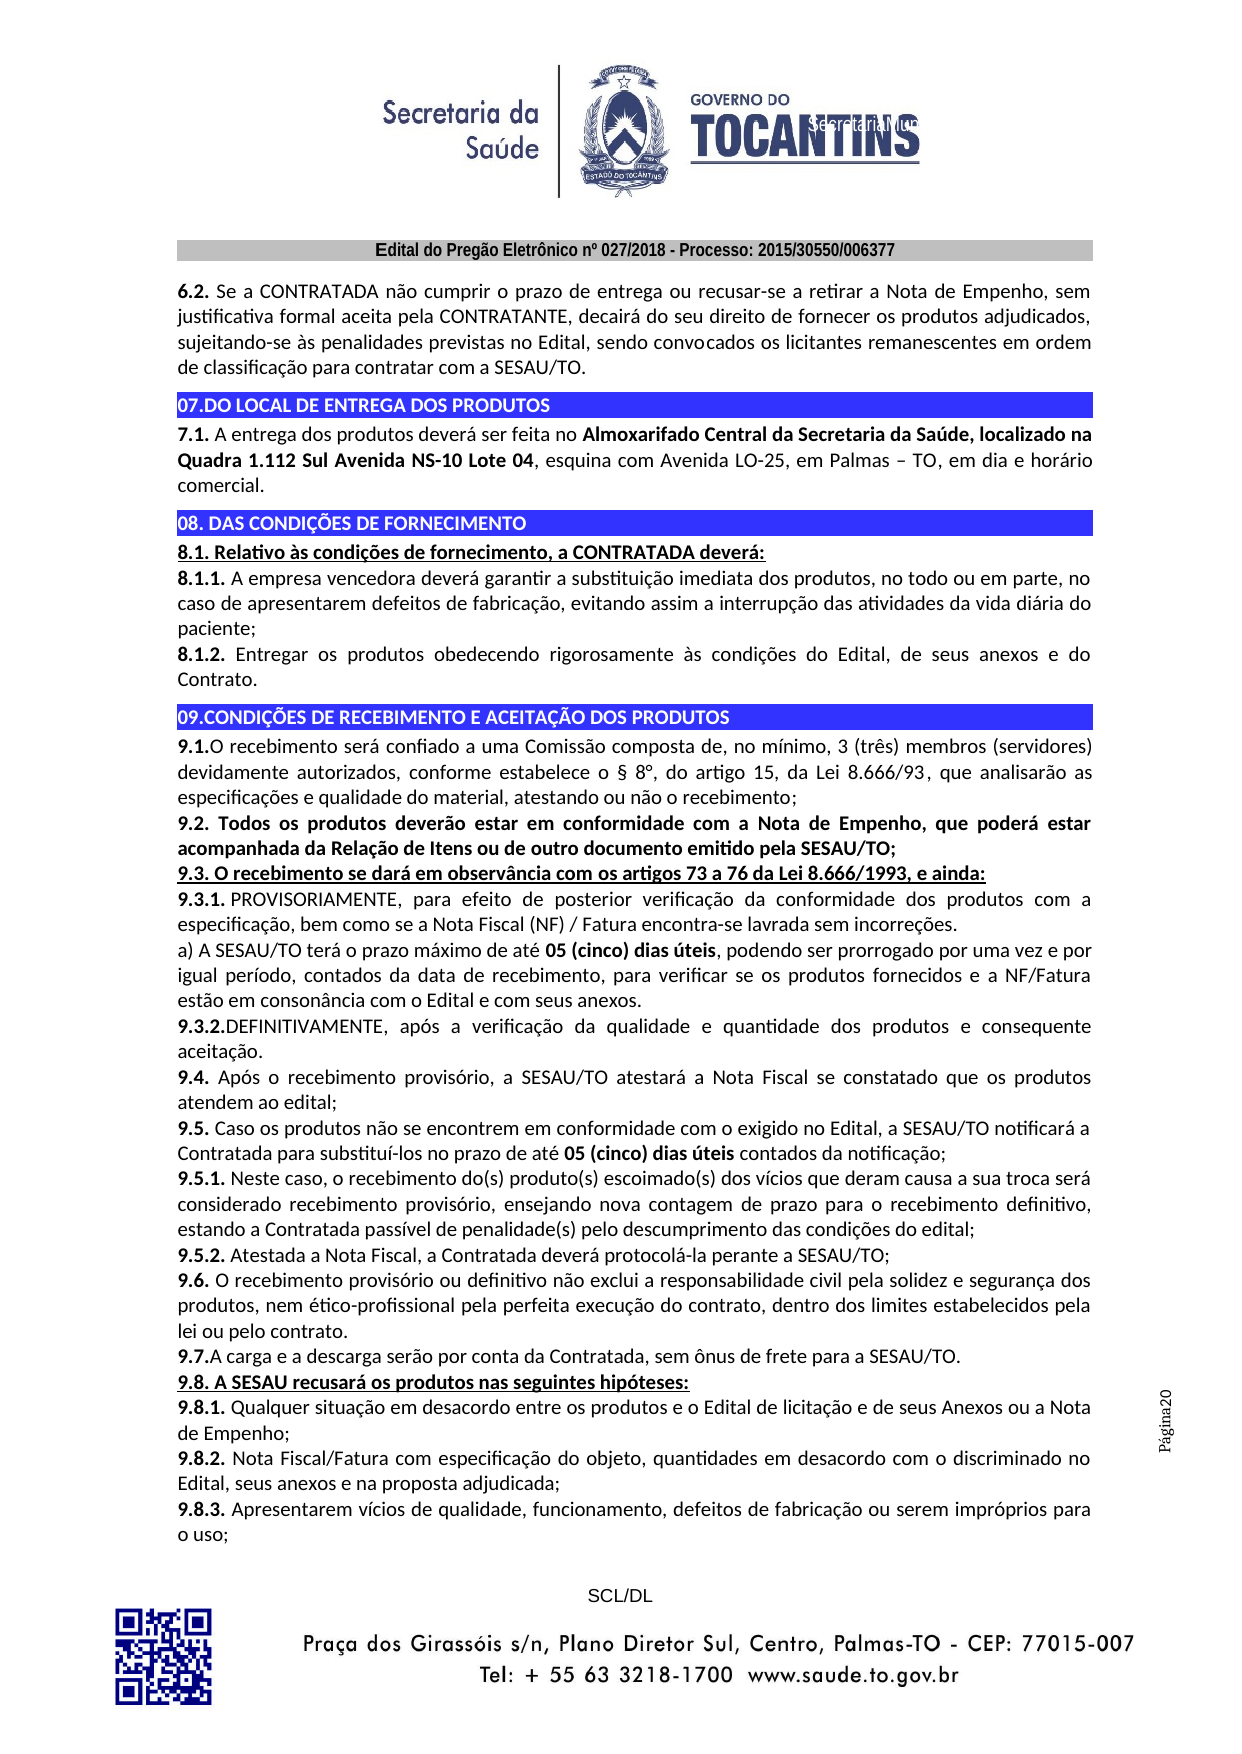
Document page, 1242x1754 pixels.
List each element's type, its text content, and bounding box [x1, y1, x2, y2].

picture [0, 0, 1185, 213]
text 08. DAS CONDIÇÕES DE FORNECIMENTO [177, 510, 1093, 536]
text 9.3.2.DEFINITIVAMENTE, após a verificação da qualidade e quantidade dos produtos e consequente aceitação. [177, 1013, 1093, 1064]
text 9.3.1. PROVISORIAMENTE, para efeito de posterior verificação da conformidade dos produtos com a especificação, bem como se a Nota Fiscal (NF) / Fatura encontra-se lavrada sem incorreções. [177, 886, 1093, 937]
text 8.1.2. Entregar os produtos obedecendo rigorosamente às condições do Edital, de seus anexos e do Contrato. [177, 641, 1093, 692]
text 9.2. Todos os produtos deverão estar em conformidade com a Nota de Empenho, que poderá estar acompanhada da Relação de Itens ou de outro documento emitido pela SESAU/TO; [177, 810, 1093, 861]
text 09.CONDIÇÕES DE RECEBIMENTO E ACEITAÇÃO DOS PRODUTOS [177, 704, 1093, 730]
text 9.3. O recebimento se dará em observância com os artigos 76 da Lei 8.666/1993, e ainda: [177, 861, 1093, 886]
text 9.8.2. Nota Fiscal/Fatura com especificação do objeto, quantidades em desacordo com o discriminado no Edital, seus anexos e na proposta adjudicada; [177, 1445, 1093, 1496]
text 7.1. A entrega dos produtos deverá ser feita no Almoxarifado Central da Secretaria da Saúde, localizado na Quadra 1.112 Sul Avenida NS-10 Lote 04, esquina com Avenida LO-25, em Palmas – TO, em dia e horário comercial. [177, 421, 1093, 498]
text 9.5.1. Neste caso, o recebimento do(s) produto(s) escoimado(s) dos vícios que deram causa a sua troca será considerado recebimento provisório, ensejando nova contagem de prazo para o recebimento definitivo, estando a Contratada passível de penalidade(s) pelo descumprimento das condições do edital; [177, 1166, 1093, 1242]
picture [111, 1604, 1134, 1709]
text 9.4. Após o recebimento provisório, a SESAU/TO atestará a Nota Fiscal se constatado que os produtos atendem ao edital; [177, 1064, 1093, 1115]
text 8.1. Relativo às condições de fornecimento, a CONTRATADA deverá: [177, 539, 1093, 565]
text 9.5. Caso os produtos não se encontrem em conformidade com o exigido no Edital, a SESAU/TO notificará a Contratada para substituí-los no prazo de até 05 (cinco) dias úteis contados da notificação; [177, 1115, 1093, 1166]
text 07.DO LOCAL DE ENTREGA DOS PRODUTOS [177, 392, 1093, 418]
text a) A SESAU/TO terá o prazo máximo de até 05 (cinco) dias úteis, podendo ser prorrogado por uma vez e por igual período, contados da data de recebimento, para verificar se os produtos fornecidos e a NF/Fatura estão em consonância com o Edital e com seus anexos. [177, 937, 1093, 1013]
text 9.8. A SESAU recusará os produtos nas seguintes hipóteses: [177, 1369, 1093, 1394]
text 9.6. O recebimento provisório ou definitivo não exclui a responsabilidade civil pela solidez e segurança dos produtos, nem ético-profissional pela perfeita execução do contrato, dentro dos limites estabelecidos pela lei ou pelo contrato. [177, 1267, 1093, 1343]
text 8.1.1. A empresa vencedora deverá garantir a substituição imediata dos produtos, no todo ou em parte, no caso de apresentarem defeitos de fabricação, evitando assim a interrupção das atividades da vida diária do paciente; [177, 565, 1093, 641]
text 9.1.O recebimento será confiado a uma Comissão composta de, no mínimo, 3 (três) membros (servidores) devidamente autorizados, conforme estabelece o § 8°, do artigo 15, da Lei 8.666/93, que analisarão as especificações e qualidade do material, atestando ou não o recebimento; [177, 733, 1093, 810]
text 9.8.3. Apresentarem vícios de qualidade, funcionamento, defeitos de fabricação ou serem impróprios para o uso; [177, 1496, 1093, 1547]
text 9.5.2. Atestada a Nota Fiscal, a Contratada deverá protocolá-la perante a SESAU/TO; [177, 1242, 1093, 1267]
text 6.2. Se a CONTRATADA não cumprir o prazo de entrega ou recusar-se a retirar a Nota de Empenho, sem justificativa formal aceita pela CONTRATANTE, decairá do seu direito de fornecer os produtos adjudicados, sujeitando-se às penalidades previstas no Edital, sendo convocados os licitantes remanescentes em ordem de classificação para contratar com a SESAU/TO. [177, 278, 1093, 380]
text 9.8.1. Qualquer situação em desacordo entre os produtos e o Edital de licitação e de seus Anexos ou a Nota de Empenho; [177, 1394, 1093, 1445]
text 9.7.A carga e a descarga serão por conta da Contratada, sem ônus de frete para a SESAU/TO. [177, 1343, 1093, 1369]
